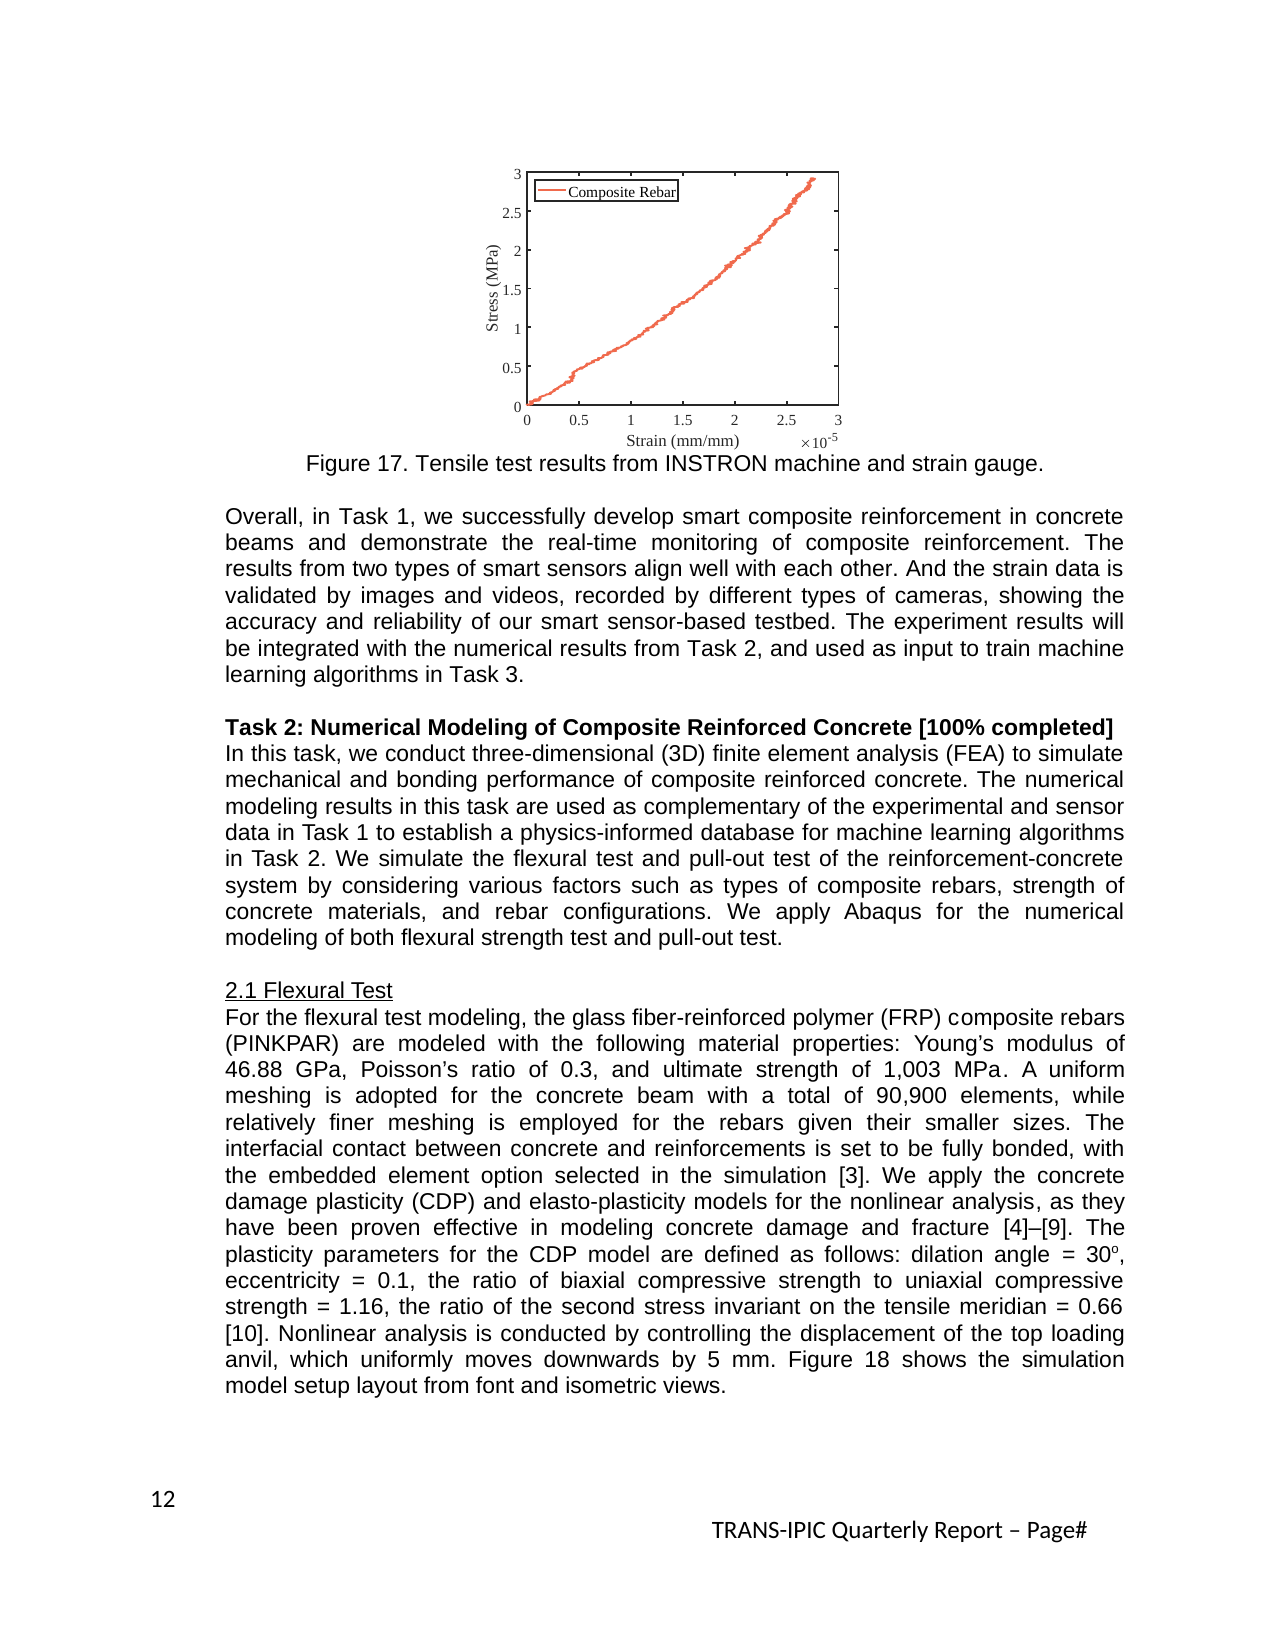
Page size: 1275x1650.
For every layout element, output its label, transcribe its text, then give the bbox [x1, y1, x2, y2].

text For the flexural test modeling, the glass fiber-reinforced polymer (FRP) composite rebars (PINKPAR) are modeled with the following material properties: Young’s modulus of 46.88 GPa, Poisson’s ratio of 0.3, and ultimate strength of 1,003 MPa. A uniform meshing is adopted for the concrete beam with a total of 90,900 elements, while relatively finer meshing is employed for the rebars given their smaller sizes. The interfacial contact between concrete and reinforcements is set to be fully bonded, with the embedded element option selected in the simulation [3]. We apply the concrete damage plasticity (CDP) and elasto-plasticity models for the nonlinear analysis, as they have been proven effective in modeling concrete damage and fracture [4]–[9]. The plasticity parameters for the CDP model are defined as follows: dilation angle = 30o, eccentricity = 0.1, the ratio of biaxial compressive strength to uniaxial compressive strength = 1.16, the ratio of the second stress invariant on the tensile meridian = 0.66 [10]. Nonlinear analysis is conducted by controlling the displacement of the top loading anvil, which uniformly moves downwards by 5 mm. Figure 18 shows the simulation model setup layout from font and isometric views. [225, 1003, 1125, 1399]
text In this task, we conduct three-dimensional (3D) finite element analysis (FEA) to simulate mechanical and bonding performance of composite reinforced concrete. The numerical modeling results in this task are used as complementary of the experimental and sensor data in Task 1 to establish a physics-informed database for machine learning algorithms in Task 2. We simulate the flexural test and pull-out test of the reinforcement-concrete system by considering various factors such as types of composite rebars, strength of concrete materials, and rebar configurations. We apply Abaqus for the numerical modeling of both flexural strength test and pull-out test. [225, 740, 1125, 951]
text Overall, in Task 1, we successfully develop smart composite reinforcement in concrete beams and demonstrate the real-time monitoring of composite reinforcement. The results from two types of smart sensors align well with each other. And the strain data is validated by images and videos, recorded by different types of cameras, showing the accuracy and reliability of our smart sensor-based testbed. The experiment results will be integrated with the numerical results from Task 2, and used as input to train machine learning algorithms in Task 3. [225, 503, 1125, 687]
text 2.1 Flexural Test [225, 977, 1125, 1003]
text Figure 17. Tensile test results from INSTRON machine and strain gauge. [225, 450, 1125, 476]
text Task 2: Numerical Modeling of Composite Reinforced Concrete [100% completed] [225, 713, 1125, 740]
